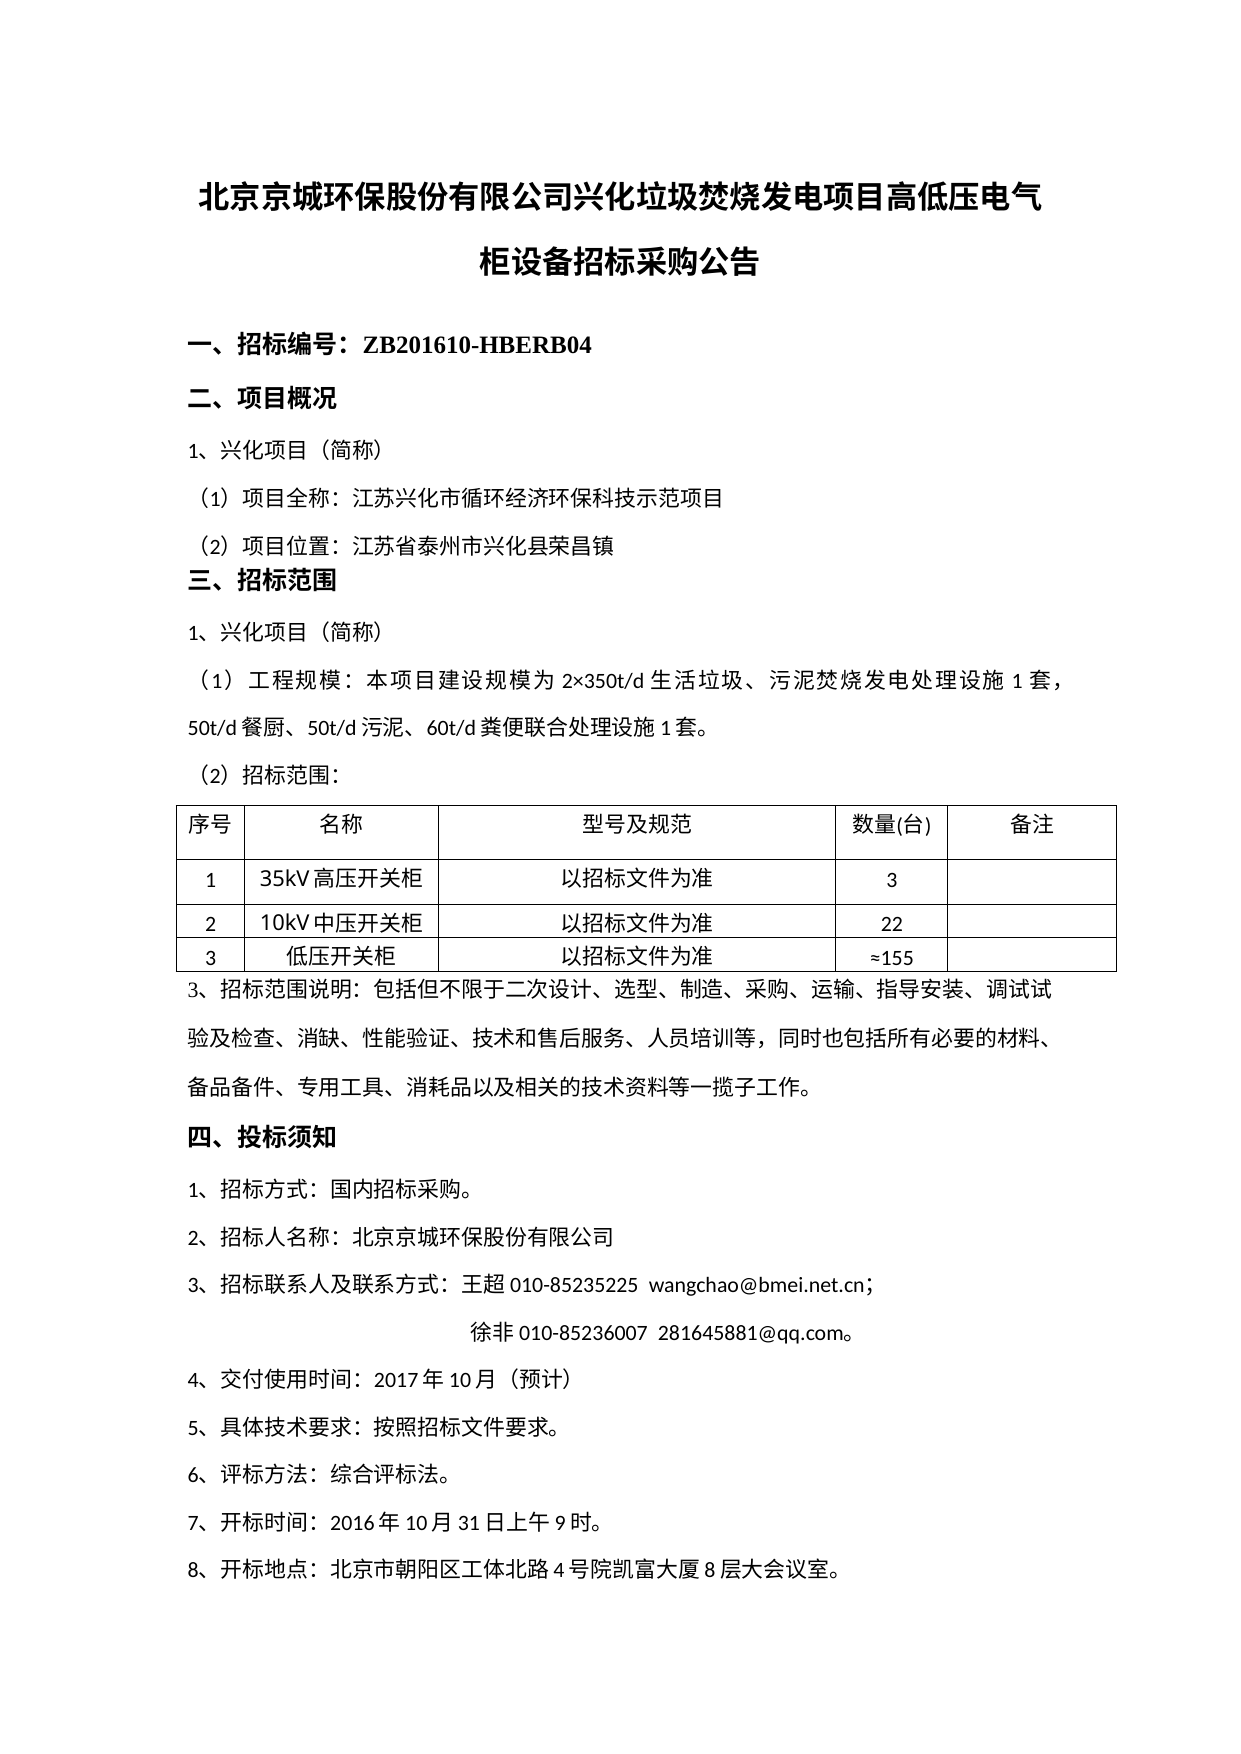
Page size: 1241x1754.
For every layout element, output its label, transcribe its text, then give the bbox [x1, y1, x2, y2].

table_cell 3 [836, 860, 947, 904]
text 1、兴化项目（简称） [187, 433, 1053, 465]
table_cell [948, 905, 1116, 937]
subtitle 一、招标编号：ZB201610-HBERB04 [187, 324, 1053, 361]
table_cell 10kV中压开关柜 [245, 905, 438, 937]
text 5、具体技术要求：按照招标文件要求。 [187, 1409, 1053, 1441]
subtitle 三、招标范围 [187, 561, 1053, 597]
text 6、评标方法：综合评标法。 [187, 1457, 1053, 1489]
table_cell 以招标文件为准 [439, 905, 835, 937]
table_header 备注 [948, 806, 1116, 859]
table_cell 低压开关柜 [245, 938, 438, 971]
table_cell 2 [177, 905, 244, 937]
text 4、交付使用时间：2017年10月（预计） [187, 1362, 1053, 1394]
text （2）招标范围： [187, 758, 1053, 789]
table_header 数量(台) [836, 806, 947, 859]
text 北京京城环保股份有限公司兴化垃圾焚烧发电项目高低压电气柜设备招标采购公告 [187, 162, 1053, 292]
table_cell ≈155 [836, 938, 947, 971]
table_cell 以招标文件为准 [439, 860, 835, 904]
table_cell 以招标文件为准 [439, 938, 835, 971]
text （1）项目全称：江苏兴化市循环经济环保科技示范项目 [187, 481, 1053, 512]
table_header 型号及规范 [439, 806, 835, 859]
table_cell 35kV高压开关柜 [245, 860, 438, 904]
text 8、开标地点：北京市朝阳区工体北路4号院凯富大厦8层大会议室。 [187, 1552, 1053, 1584]
text 1、兴化项目（简称） [187, 615, 1053, 647]
table_cell 3 [177, 938, 244, 971]
subtitle 二、项目概况 [187, 379, 1053, 415]
text （2）项目位置：江苏省泰州市兴化县荣昌镇 [187, 528, 1053, 561]
text 1、招标方式：国内招标采购。 [187, 1172, 1053, 1204]
text 2、招标人名称：北京京城环保股份有限公司 [187, 1219, 1053, 1251]
table_cell [948, 938, 1116, 971]
subtitle 四、投标须知 [187, 1118, 1053, 1154]
text 7、开标时间：2016年10月31日上午9时。 [187, 1504, 1053, 1536]
table_cell 1 [177, 860, 244, 904]
text （1）工程规模：本项目建设规模为2×350t/d生活垃圾、污泥焚烧发电处理设施1套，50t/d餐厨、50t/d污泥、60t/d粪便联合处理设施1套。 [187, 663, 1053, 742]
table_cell 22 [836, 905, 947, 937]
text 徐非 010-85236007 281645881@qq.com。 [262, 1314, 1053, 1346]
table_header 序号 [177, 806, 244, 859]
text 3、招标范围说明：包括但不限于二次设计、选型、制造、采购、运输、指导安装、调试试验及检查、消缺、性能验证、技术和售后服务、人员培训等，同时也包括所有必要的材料、备品备件、专用工具、消耗品以及相关的技术资料等一揽子工作。 [187, 972, 1053, 1102]
table_cell [948, 860, 1116, 904]
text 3、招标联系人及联系方式：王超 010-85235225 wangchao@bmei.net.cn； [187, 1267, 1053, 1299]
table_header 名称 [245, 806, 438, 859]
